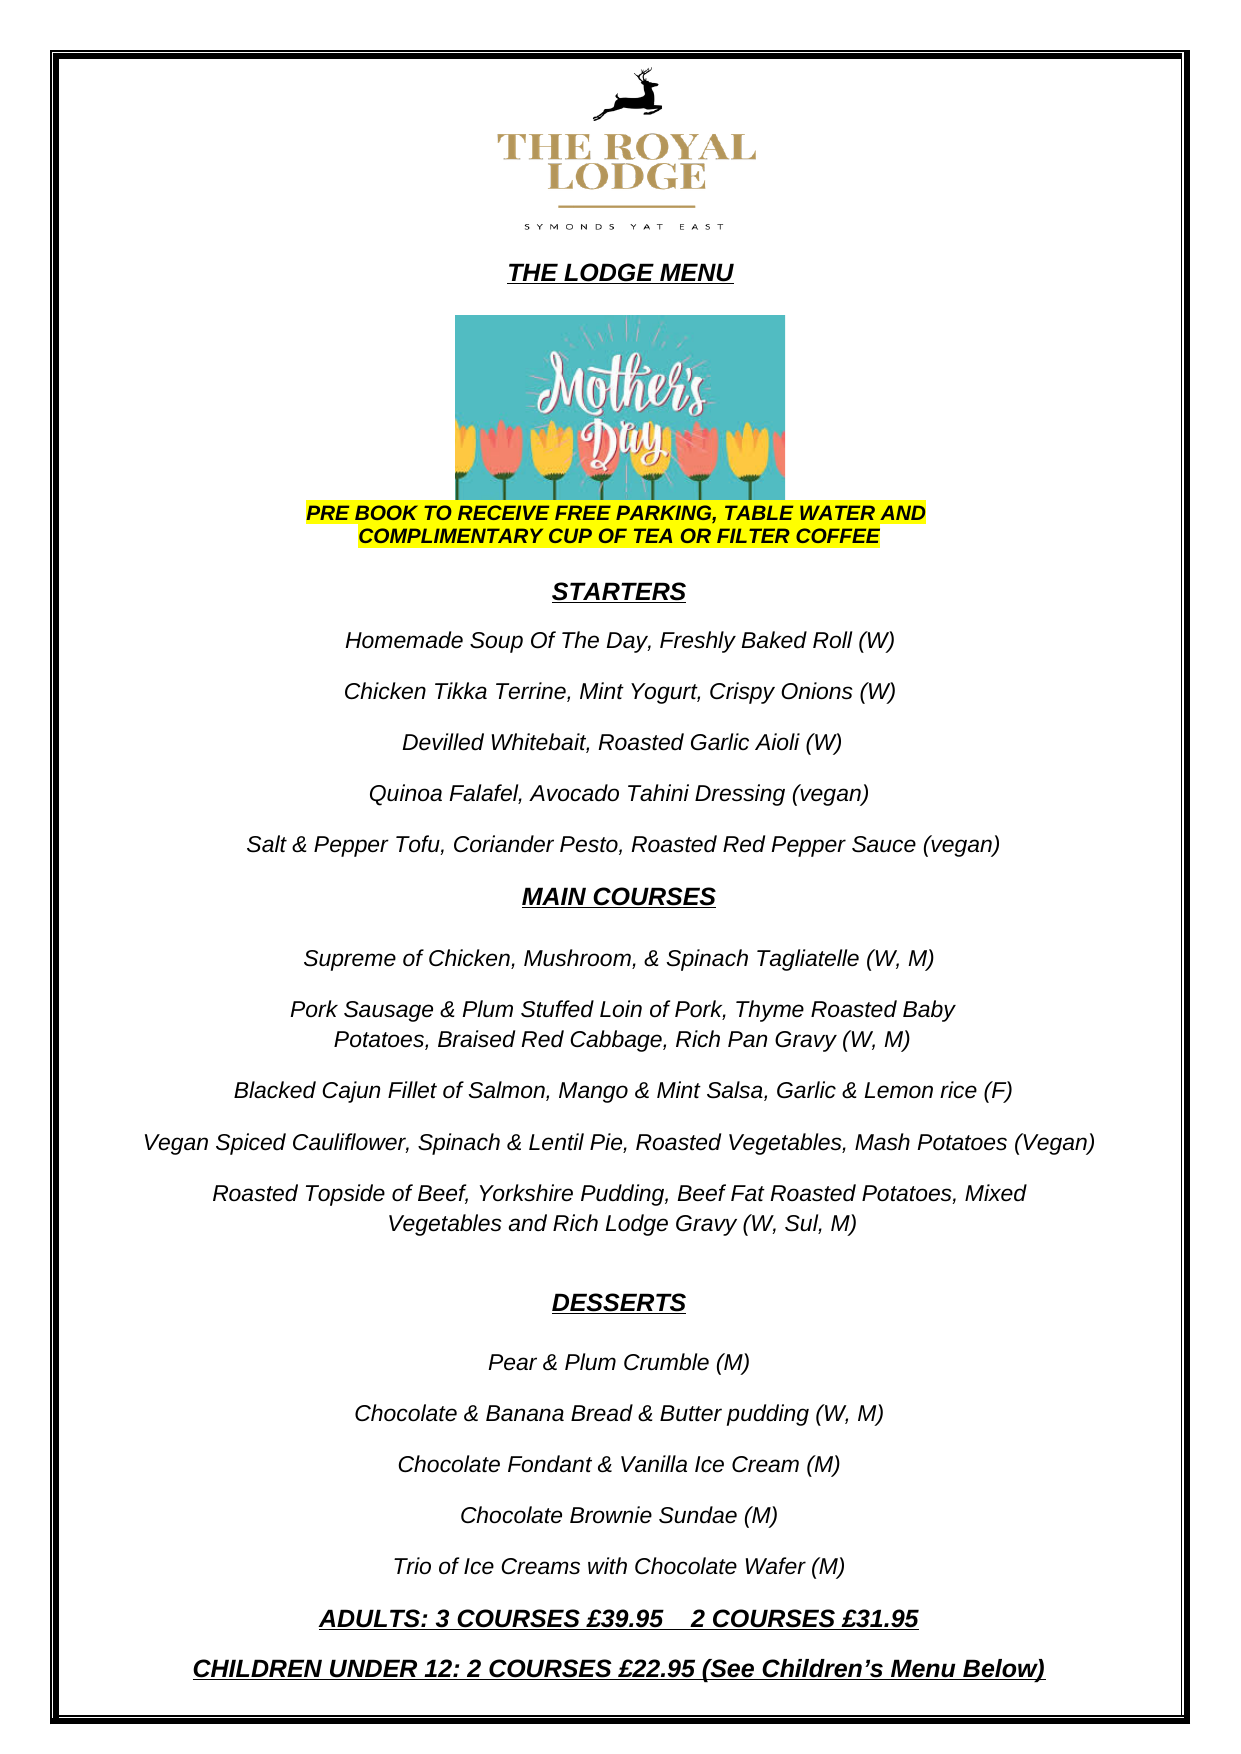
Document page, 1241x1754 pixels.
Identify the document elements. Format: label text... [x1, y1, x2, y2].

text Chocolate Brownie Sundae (M) [75, 1502, 1165, 1528]
text THE LODGE MENU [75, 258, 1165, 287]
text PRE BOOK TO RECEIVE FREE PARKING, TABLE WATER AND COMPLIMENTARY CUP OF TEA OR FILTER COFFEE [880, 500, 1165, 548]
text Homemade Soup Of The Day, Freshly Baked Roll (W) [75, 627, 1165, 653]
text Chocolate Fondant & Vanilla Ice Cream (M) [75, 1451, 1165, 1477]
text ADULTS: 3 COURSES £39.95 2 COURSES £31.95 [75, 1604, 1165, 1633]
text Pear & Plum Crumble (M) [75, 1349, 1165, 1375]
text Supreme of Chicken, Mushroom, & Spinach Tagliatelle (W, M) [75, 915, 1165, 971]
picture [445, 62, 808, 241]
text Chocolate & Banana Bread & Butter pudding (W, M) [75, 1400, 1165, 1426]
text CHILDREN UNDER 12: 2 COURSES £22.95 (See Children’s Menu Below) [75, 1653, 1165, 1682]
text Blacked Cajun Fillet of Salmon, Mango & Mint Salsa, Garlic & Lemon rice (F) [75, 1077, 1165, 1104]
picture [455, 315, 786, 500]
text Salt & Pepper Tofu, Coriander Pesto, Roasted Red Pepper Sauce (vegan) [75, 831, 1165, 857]
text Pork Sausage & Plum Stuffed Loin of Pork, Thyme Roasted Baby Potatoes, Braised Red Cabbage, Rich Pan Gravy (W, M) [75, 996, 1165, 1053]
text Chicken Tikka Terrine, Mint Yogurt, Crispy Onions (W) [75, 678, 1165, 704]
text DESSERTS [75, 1288, 1165, 1317]
text Roasted Topside of Beef, Yorkshire Pudding, Beef Fat Roasted Potatoes, Mixed Vegetables and Rich Lodge Gravy (W, Sul, M) [75, 1179, 1165, 1236]
text Vegan Spiced Cauliflower, Spinach & Lentil Pie, Roasted Vegetables, Mash Potatoes (Vegan) [75, 1128, 1165, 1155]
text PRE BOOK TO RECEIVE FREE PARKING, TABLE WATER AND COMPLIMENTARY CUP OF TEA OR FILTER COFFEE [75, 500, 358, 548]
text Devilled Whitebait, Roasted Garlic Aioli (W) [75, 729, 1165, 755]
text MAIN COURSES [75, 882, 1165, 911]
text Quinoa Falafel, Avocado Tahini Dressing (vegan) [75, 780, 1165, 806]
text Trio of Ice Creams with Chocolate Wafer (M) [75, 1553, 1165, 1579]
text STARTERS [75, 577, 1165, 606]
